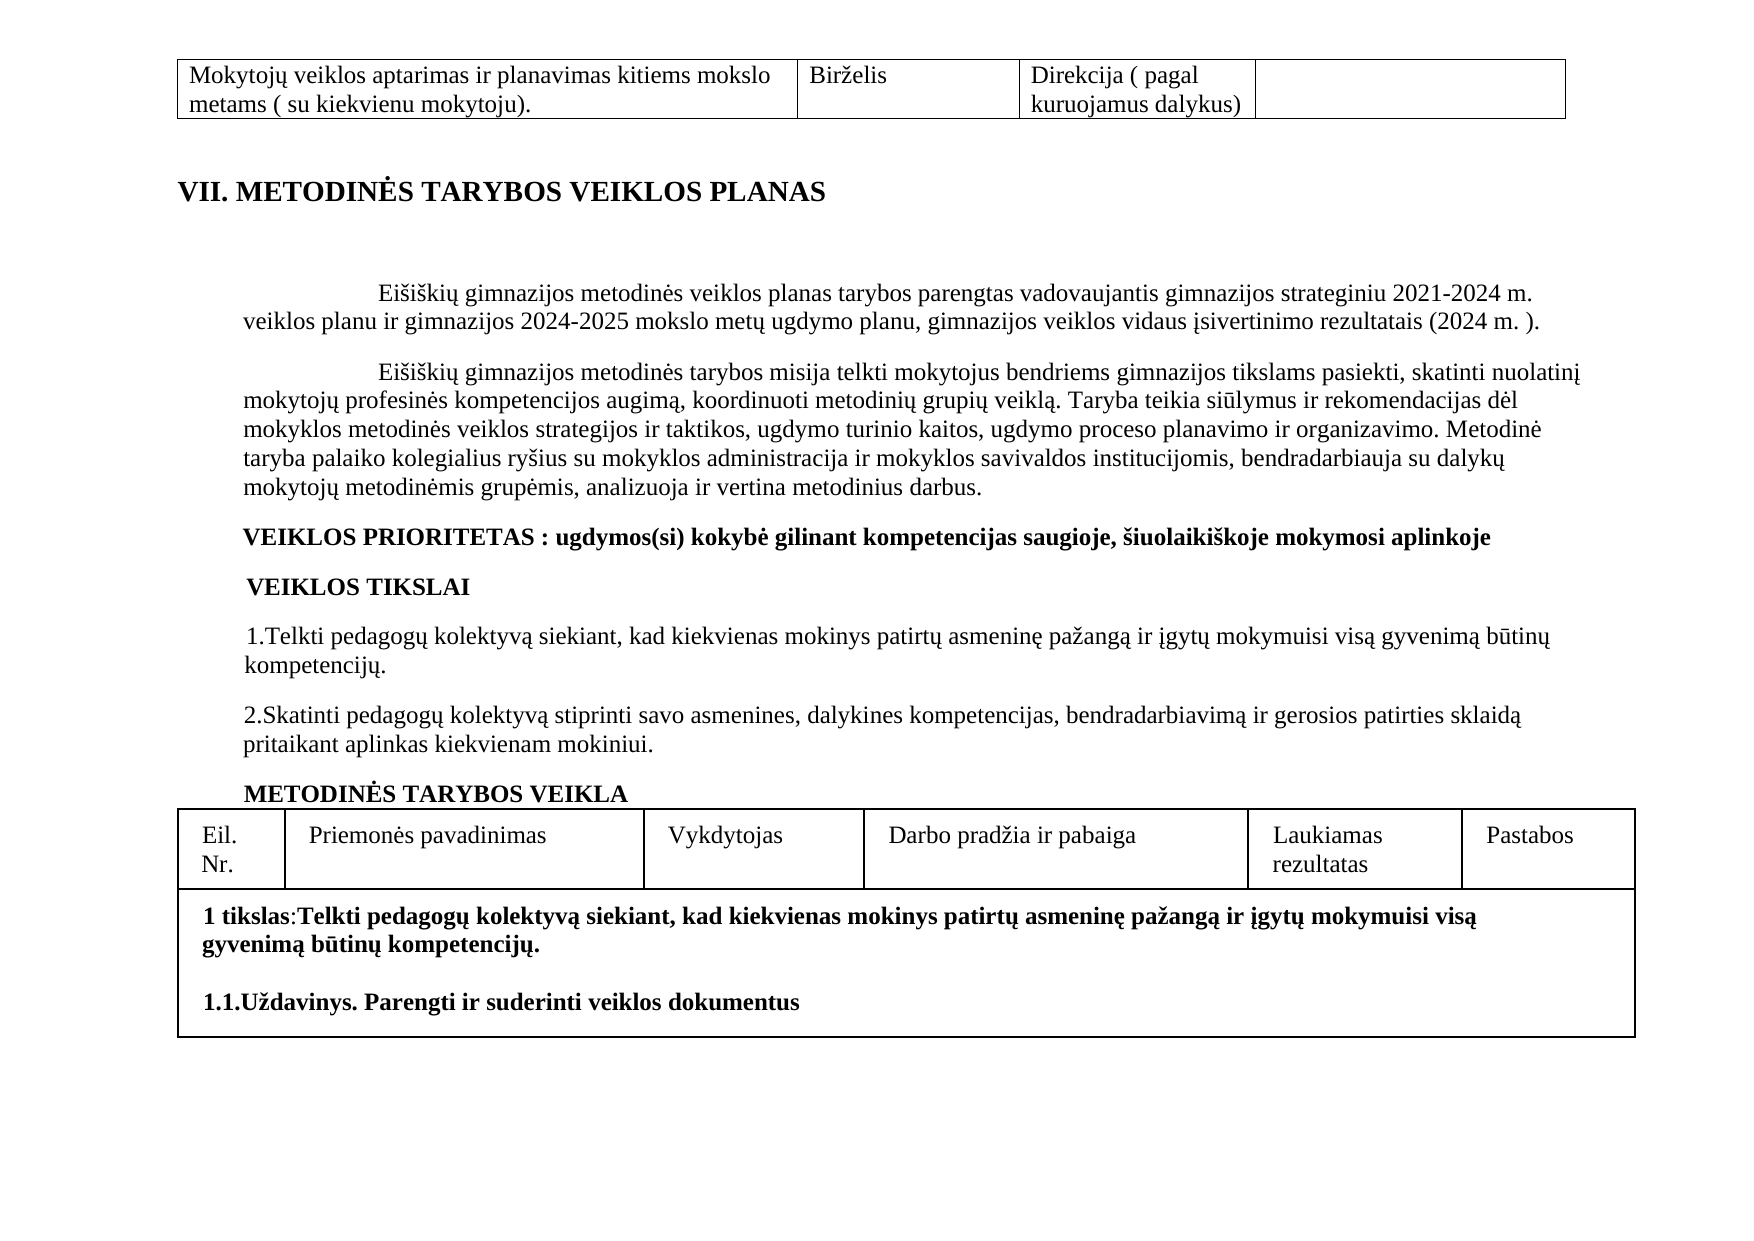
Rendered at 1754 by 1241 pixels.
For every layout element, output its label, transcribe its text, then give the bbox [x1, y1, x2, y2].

table_header Pastabos [1463, 810, 1634, 888]
table_cell Mokytojų veiklos aptarimas ir planavimas kitiems mokslo metams ( su kiekvienu mokytoju). [178, 60, 797, 118]
table_header Priemonės pavadinimas [286, 810, 643, 888]
text 2.Skatinti pedagogų kolektyvą stiprinti savo asmenines, dalykines kompetencijas, bendradarbiavimą ir gerosios patirties sklaidą pritaikant aplinkas kiekvienam mokiniui. [243, 700, 1578, 758]
text VEIKLOS TIKSLAI [177, 572, 1213, 601]
text 1.Telkti pedagogų kolektyvą siekiant, kad kiekvienas mokinys patirtų asmeninę pažangą ir įgytų mokymuisi visą gyvenimą būtinų kompetencijų. [244, 621, 1583, 679]
table_header Darbo pradžia ir pabaiga [865, 810, 1247, 888]
table_header Vykdytojas [645, 810, 863, 888]
text METODINĖS TARYBOS VEIKLA [243, 779, 1578, 808]
text Eišiškių gimnazijos metodinės tarybos misija telkti mokytojus bendriems gimnazijos tikslams pasiekti, skatinti nuolatinį mokytojų profesinės kompetencijos augimą, koordinuoti metodinių grupių veiklą. Taryba teikia siūlymus ir rekomendacijas dėl mokyklos metodinės veiklos strategijos ir taktikos, ugdymo turinio kaitos, ugdymo proceso planavimo ir organizavimo. Metodinė taryba palaiko kolegialius ryšius su mokyklos administracija ir mokyklos savivaldos institucijomis, bendradarbiauja su dalykų mokytojų metodinėmis grupėmis, analizuoja ir vertina metodinius darbus. [243, 357, 1603, 500]
table_cell Direkcija ( pagal kuruojamus dalykus) [1020, 60, 1255, 118]
text VII. METODINĖS TARYBOS VEIKLOS PLANAS [177, 174, 1636, 208]
text Eišiškių gimnazijos metodinės veiklos planas tarybos parengtas vadovaujantis gimnazijos strateginiu 2021-2024 m. veiklos planu ir gimnazijos 2024-2025 mokslo metų ugdymo planu, gimnazijos veiklos vidaus įsivertinimo rezultatais (2024 m. ). [243, 278, 1603, 335]
table_cell [1256, 60, 1565, 118]
table_header Eil. Nr. [179, 810, 284, 888]
table_header Laukiamas rezultatas [1249, 810, 1461, 888]
table_cell Birželis [798, 60, 1019, 118]
text VEIKLOS PRIORITETAS : ugdymos(si) kokybė gilinant kompetencijas saugioje, šiuolaikiškoje mokymosi aplinkoje [242, 522, 1594, 551]
table_cell 1 tikslas:Telkti pedagogų kolektyvą siekiant, kad kiekvienas mokinys patirtų asmeninę pažangą ir įgytų mokymuisi visą gyvenimą būtinų kompetencijų. 1.1.Uždavinys. Parengti ir suderinti veiklos dokumentus [179, 890, 1634, 1036]
